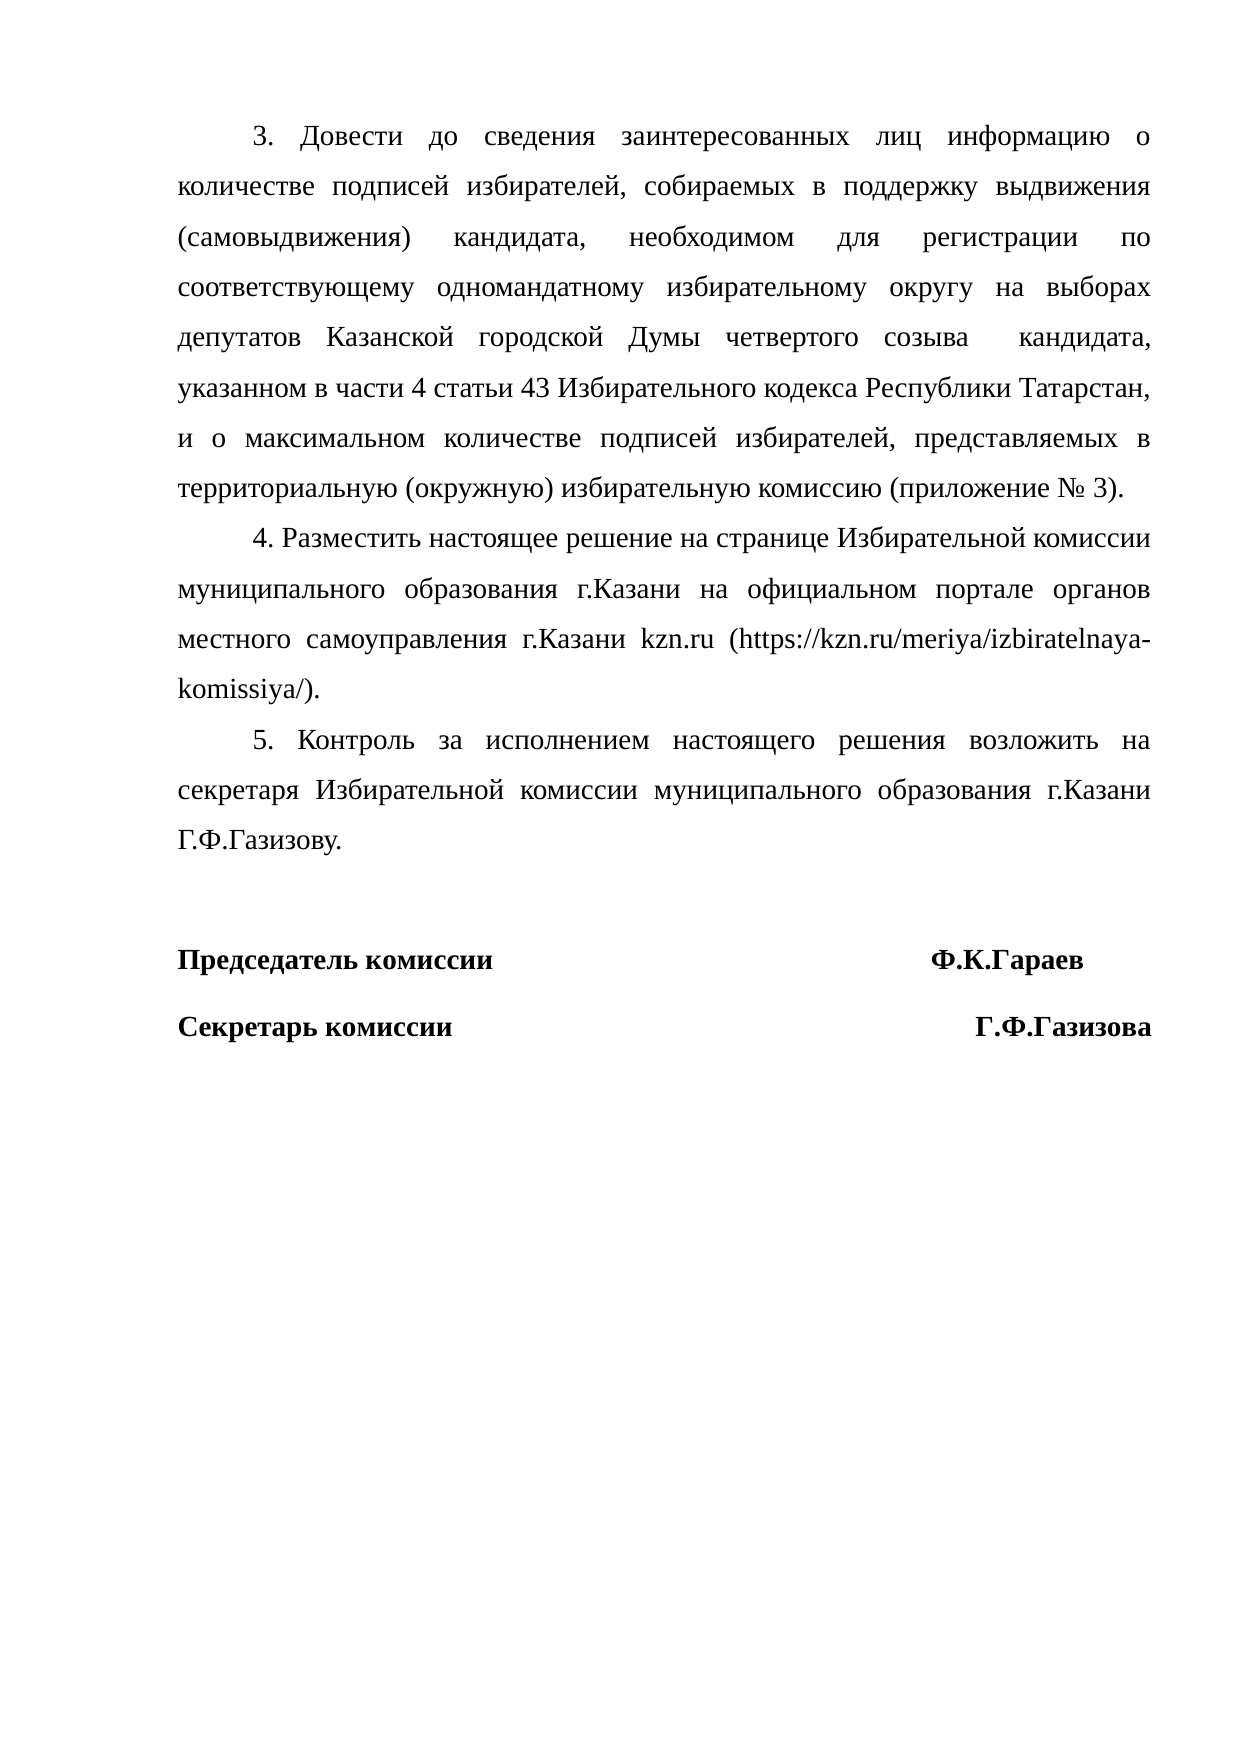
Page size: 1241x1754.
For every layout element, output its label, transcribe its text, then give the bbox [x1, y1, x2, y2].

text 4. Разместить настоящее решение на странице Избирательной комиссии муниципального образования г.Казани на официальном портале органов местного самоуправления г.Казани kzn.ru (https://kzn.ru/meriya/izbiratelnaya-komissiya/). [177, 521, 1152, 705]
text 3. Довести до сведения заинтересованных лиц информацию о количестве подписей избирателей, собираемых в поддержку выдвижения (самовыдвижения) кандидата, необходимом для регистрации по соответствующему одномандатному избирательному округу на выборах депутатов Казанской городской Думы четвертого созыва кандидата, указанном в части 4 статьи 43 Избирательного кодекса Республики Татарстан, и о максимальном количестве подписей избирателей, представляемых в территориальную (окружную) избирательную комиссию (приложение № 3). [177, 118, 1152, 504]
text 5. Контроль за исполнением настоящего решения возложить на секретаря Избирательной комиссии муниципального образования г.Казани Г.Ф.Газизову. [177, 722, 1152, 856]
text Секретарь комиссии Г.Ф.Газизова [177, 1009, 1152, 1043]
text Председатель комиссии Ф.К.Гараев [177, 942, 1152, 976]
